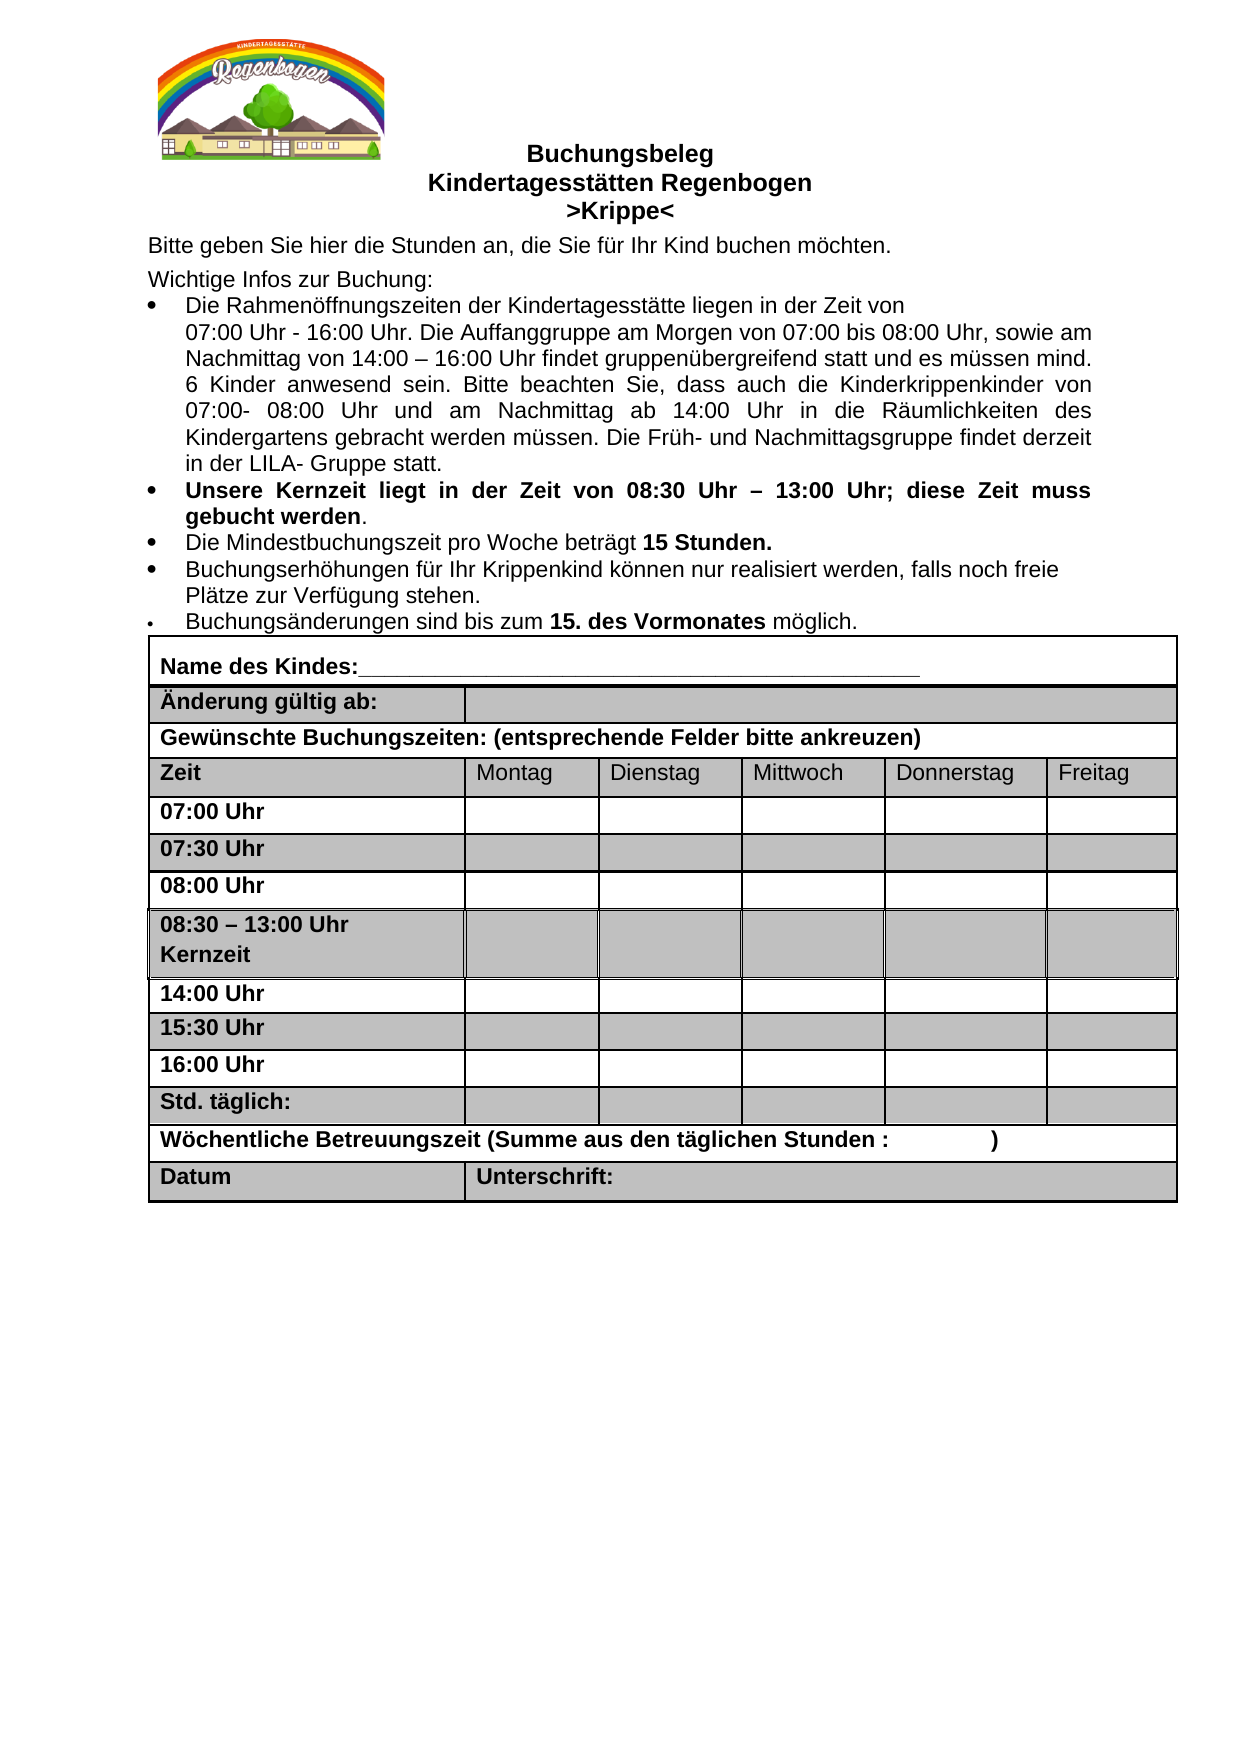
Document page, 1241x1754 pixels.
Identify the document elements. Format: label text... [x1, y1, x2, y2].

table_cell [743, 911, 883, 977]
table_cell 07:00 Uhr [150, 798, 464, 833]
text Wichtige Infos zur Buchung: [148, 266, 1092, 292]
table_cell [1048, 980, 1176, 1012]
list Unsere Kernzeit liegt in der Zeit von 08:30 Uhr – 13:00 Uhr; diese Zeit muss gebucht werden. [148, 477, 1092, 529]
table_cell [1048, 798, 1176, 833]
table_cell [743, 1088, 884, 1123]
table_cell [1048, 909, 1176, 977]
table_cell 08:30 – 13:00 Uhr Kernzeit [150, 909, 463, 977]
table_cell [1048, 835, 1176, 870]
table_cell [600, 1088, 741, 1123]
table_cell [1048, 873, 1176, 907]
table_cell [1048, 1014, 1176, 1049]
table_cell 15:30 Uhr [150, 1014, 464, 1049]
table_cell [600, 798, 741, 833]
table_cell [466, 688, 1176, 722]
table_cell [466, 1051, 598, 1086]
text Bitte geben Sie hier die Stunden an, die Sie für Ihr Kind buchen möchten. [148, 232, 1092, 258]
table_cell [886, 798, 1046, 833]
table_cell [886, 835, 1046, 870]
table_cell Mittwoch [743, 759, 884, 796]
table_cell [466, 980, 598, 1012]
table_cell Wöchentliche Betreuungszeit (Summe aus den täglichen Stunden : ) [150, 1126, 1176, 1161]
table_cell [743, 798, 884, 833]
table_cell [600, 873, 741, 907]
table_cell Datum [150, 1163, 464, 1200]
table_cell [466, 1088, 598, 1123]
table_cell [600, 980, 741, 1012]
text >Krippe< [148, 196, 1092, 225]
table_cell Freitag [1048, 759, 1176, 796]
text 07:00 Uhr - 16:00 Uhr. Die Auffanggruppe am Morgen von 07:00 bis 08:00 Uhr, sowie am Nachmittag von 14:00 – 16:00 Uhr findet gruppenübergreifend statt und es müssen mind. 6 Kinder anwesend sein. Bitte beachten Sie, dass auch die Kinderkrippenkinder von 07:00- 08:00 Uhr und am Nachmittag ab 14:00 Uhr in die Räumlichkeiten des Kindergartens gebracht werden müssen. Die Früh- und Nachmittagsgruppe findet derzeit in der LILA- Gruppe statt. [185, 318, 1092, 477]
table_cell [743, 873, 884, 907]
table_cell [886, 1014, 1046, 1049]
table_cell [1048, 1051, 1176, 1086]
list Die Rahmenöffnungszeiten der Kindertagesstätte liegen in der Zeit von [148, 292, 1092, 318]
list Die Mindestbuchungszeit pro Woche beträgt 15 Stunden. [148, 529, 1092, 556]
table_cell [466, 873, 598, 907]
text Buchungsbeleg [148, 139, 1092, 167]
table_cell [886, 873, 1046, 907]
list Buchungserhöhungen für Ihr Krippenkind können nur realisiert werden, falls noch freie Plätze zur Verfügung stehen. [148, 556, 1092, 608]
table_cell 07:30 Uhr [150, 835, 464, 870]
table_cell [743, 1014, 884, 1049]
table_cell Montag [466, 759, 598, 796]
table_cell Donnerstag [886, 759, 1046, 796]
table_cell [743, 835, 884, 870]
table_cell 14:00 Uhr [150, 980, 464, 1012]
table_cell [600, 911, 740, 977]
list Buchungsänderungen sind bis zum 15. des Vormonates möglich. [148, 608, 1092, 635]
table_cell Gewünschte Buchungszeiten: (entsprechende Felder bitte ankreuzen) [150, 724, 1176, 757]
table_cell [743, 1051, 884, 1086]
table_cell 08:00 Uhr [150, 873, 464, 907]
table_cell [743, 980, 884, 1012]
table_cell 16:00 Uhr [150, 1051, 464, 1086]
table_cell [466, 798, 598, 833]
table_cell Dienstag [600, 759, 741, 796]
table_cell [886, 1088, 1046, 1123]
table_cell [886, 980, 1046, 1012]
table_cell [886, 1051, 1046, 1086]
table_cell [1048, 1088, 1176, 1123]
table_cell [886, 911, 1045, 977]
table_cell [466, 1014, 598, 1049]
table_cell [466, 835, 598, 870]
picture [157, 39, 385, 139]
table_cell Änderung gültig ab: [150, 688, 464, 722]
table_cell Unterschrift: [466, 1163, 1176, 1200]
text Kindertagesstätten Regenbogen [148, 167, 1092, 196]
table_cell [600, 1051, 741, 1086]
table_cell Zeit [150, 759, 464, 796]
table_cell [600, 835, 741, 870]
table_cell Std. täglich: [150, 1088, 464, 1123]
table_cell [600, 1014, 741, 1049]
table_cell [467, 911, 597, 977]
table_header Name des Kindes:____________________________________________ [150, 637, 1176, 683]
